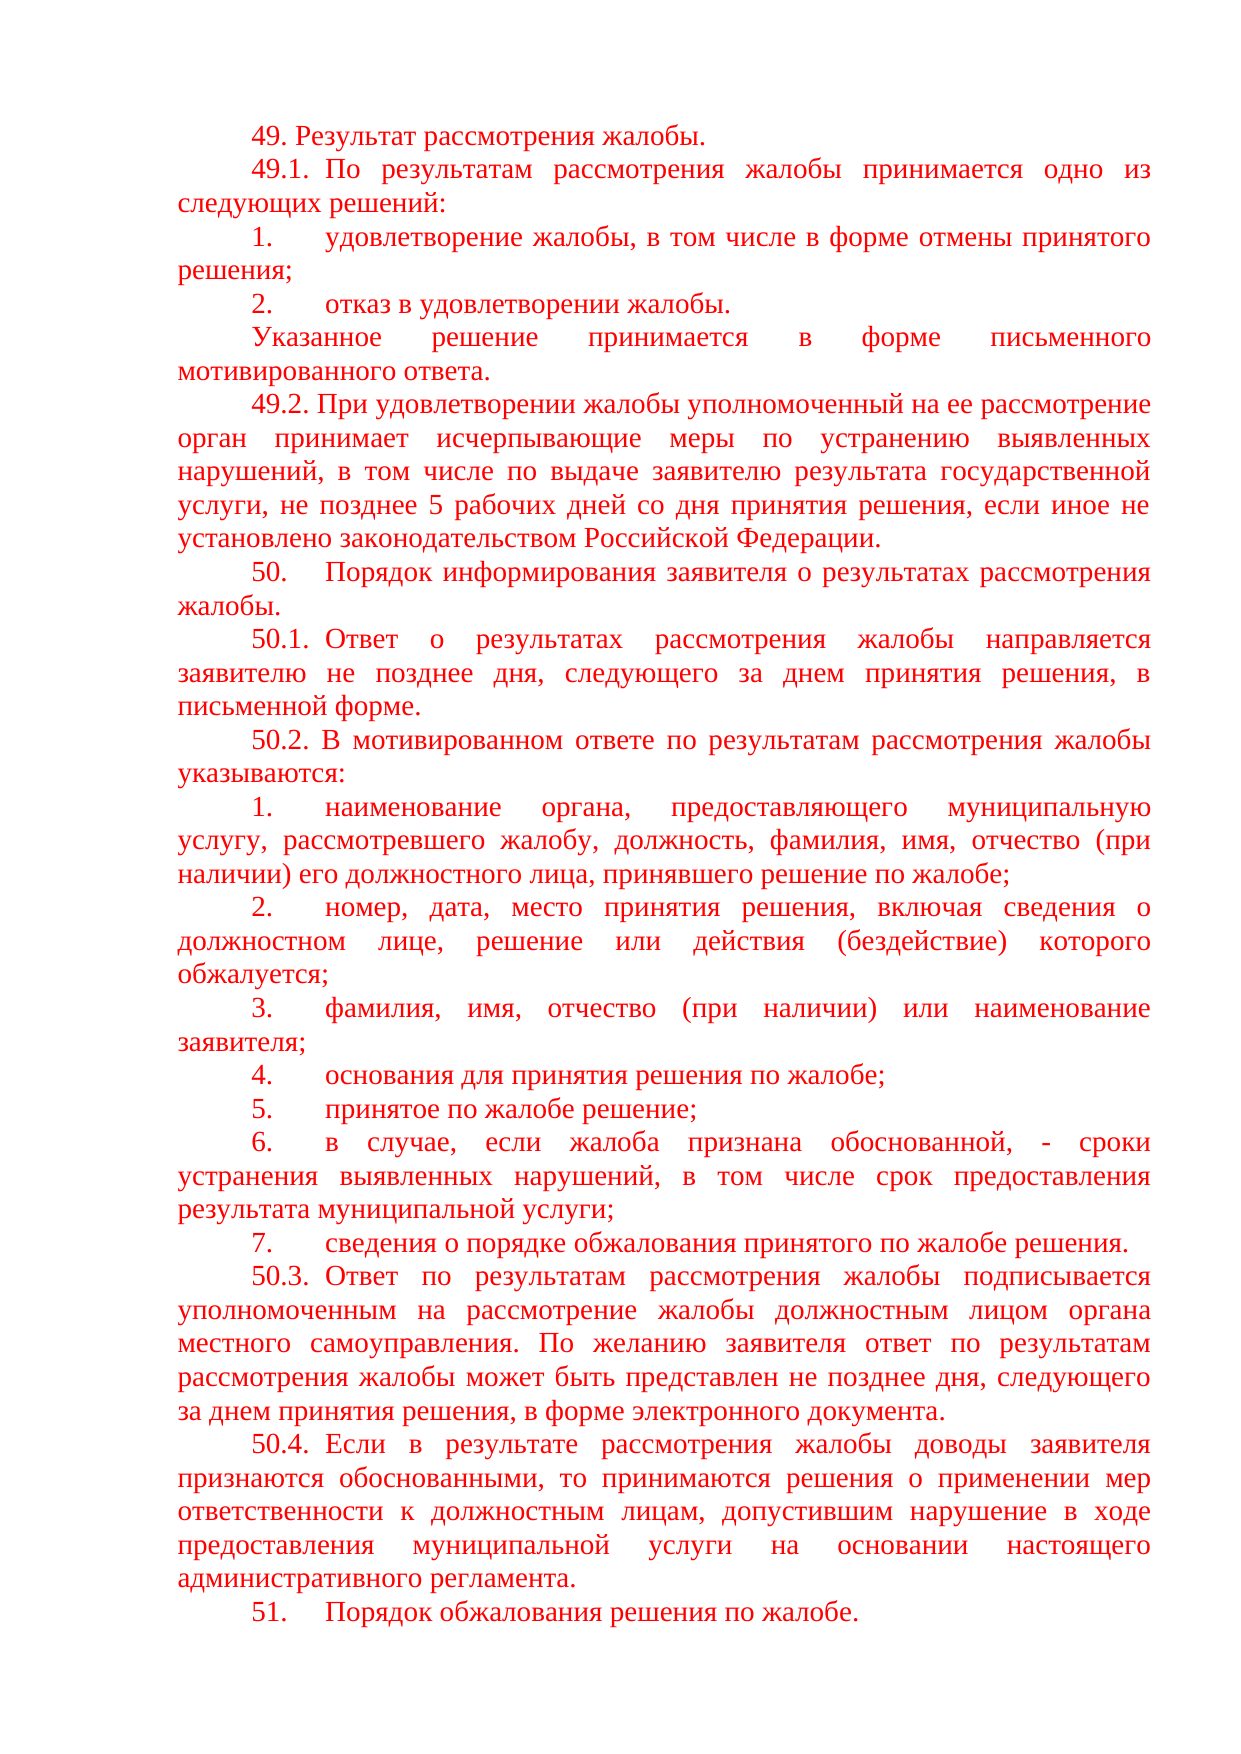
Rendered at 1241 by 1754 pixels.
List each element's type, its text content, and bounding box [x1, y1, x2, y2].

text 49.2. При удовлетворении жалобы уполномоченный на ее рассмотрение орган принимает исчерпывающие меры по устранению выявленных нарушений, в том числе по выдаче заявителю результата государственной услуги, не позднее 5 рабочих дней со дня принятия решения, если иное не установлено законодательством Российской Федерации. [177, 386, 1152, 554]
list принятое по жалобе решение; [177, 1091, 1152, 1124]
list фамилия, имя, отчество (при наличии) или наименование заявителя; [177, 990, 1152, 1057]
text Указанное решение принимается в форме письменного мотивированного ответа. [177, 319, 1152, 386]
text 50.2. В мотивированном ответе по результатам рассмотрения жалобы указываются: [177, 722, 1152, 789]
text 50.4. Если в результате рассмотрения жалобы доводы заявителя признаются обоснованными, то принимаются решения о применении мер ответственности к должностным лицам, допустившим нарушение в ходе предоставления муниципальной услуги на основании настоящего административного регламента. [177, 1426, 1152, 1594]
list основания для принятия решения по жалобе; [177, 1057, 1152, 1091]
text 49. Результат рассмотрения жалобы. [177, 118, 1152, 152]
text 50.1. Ответ о результатах рассмотрения жалобы направляется заявителю не позднее дня, следующего за днем принятия решения, в письменной форме. [177, 621, 1152, 722]
list наименование органа, предоставляющего муниципальную услугу, рассмотревшего жалобу, должность, фамилия, имя, отчество (при наличии) его должностного лица, принявшего решение по жалобе; [177, 789, 1152, 889]
text 49.1. По результатам рассмотрения жалобы принимается одно из следующих решений: [177, 152, 1152, 219]
list сведения о порядке обжалования принятого по жалобе решения. [177, 1225, 1152, 1258]
list удовлетворение жалобы, в том числе в форме отмены принятого решения; [177, 219, 1152, 286]
list номер, дата, место принятия решения, включая сведения о должностном лице, решение или действия (бездействие) которого обжалуется; [177, 889, 1152, 990]
text 50.3. Ответ по результатам рассмотрения жалобы подписывается уполномоченным на рассмотрение жалобы должностным лицом органа местного самоуправления. По желанию заявителя ответ по результатам рассмотрения жалобы может быть представлен не позднее дня, следующего за днем принятия решения, в форме электронного документа. [177, 1258, 1152, 1426]
text 50. Порядок информирования заявителя о результатах рассмотрения жалобы. [177, 554, 1152, 621]
list в случае, если жалоба признана обоснованной, - сроки устранения выявленных нарушений, в том числе срок предоставления результата муниципальной услуги; [177, 1124, 1152, 1225]
list отказ в удовлетворении жалобы. [177, 286, 1152, 319]
text 51. Порядок обжалования решения по жалобе. [177, 1594, 1152, 1627]
